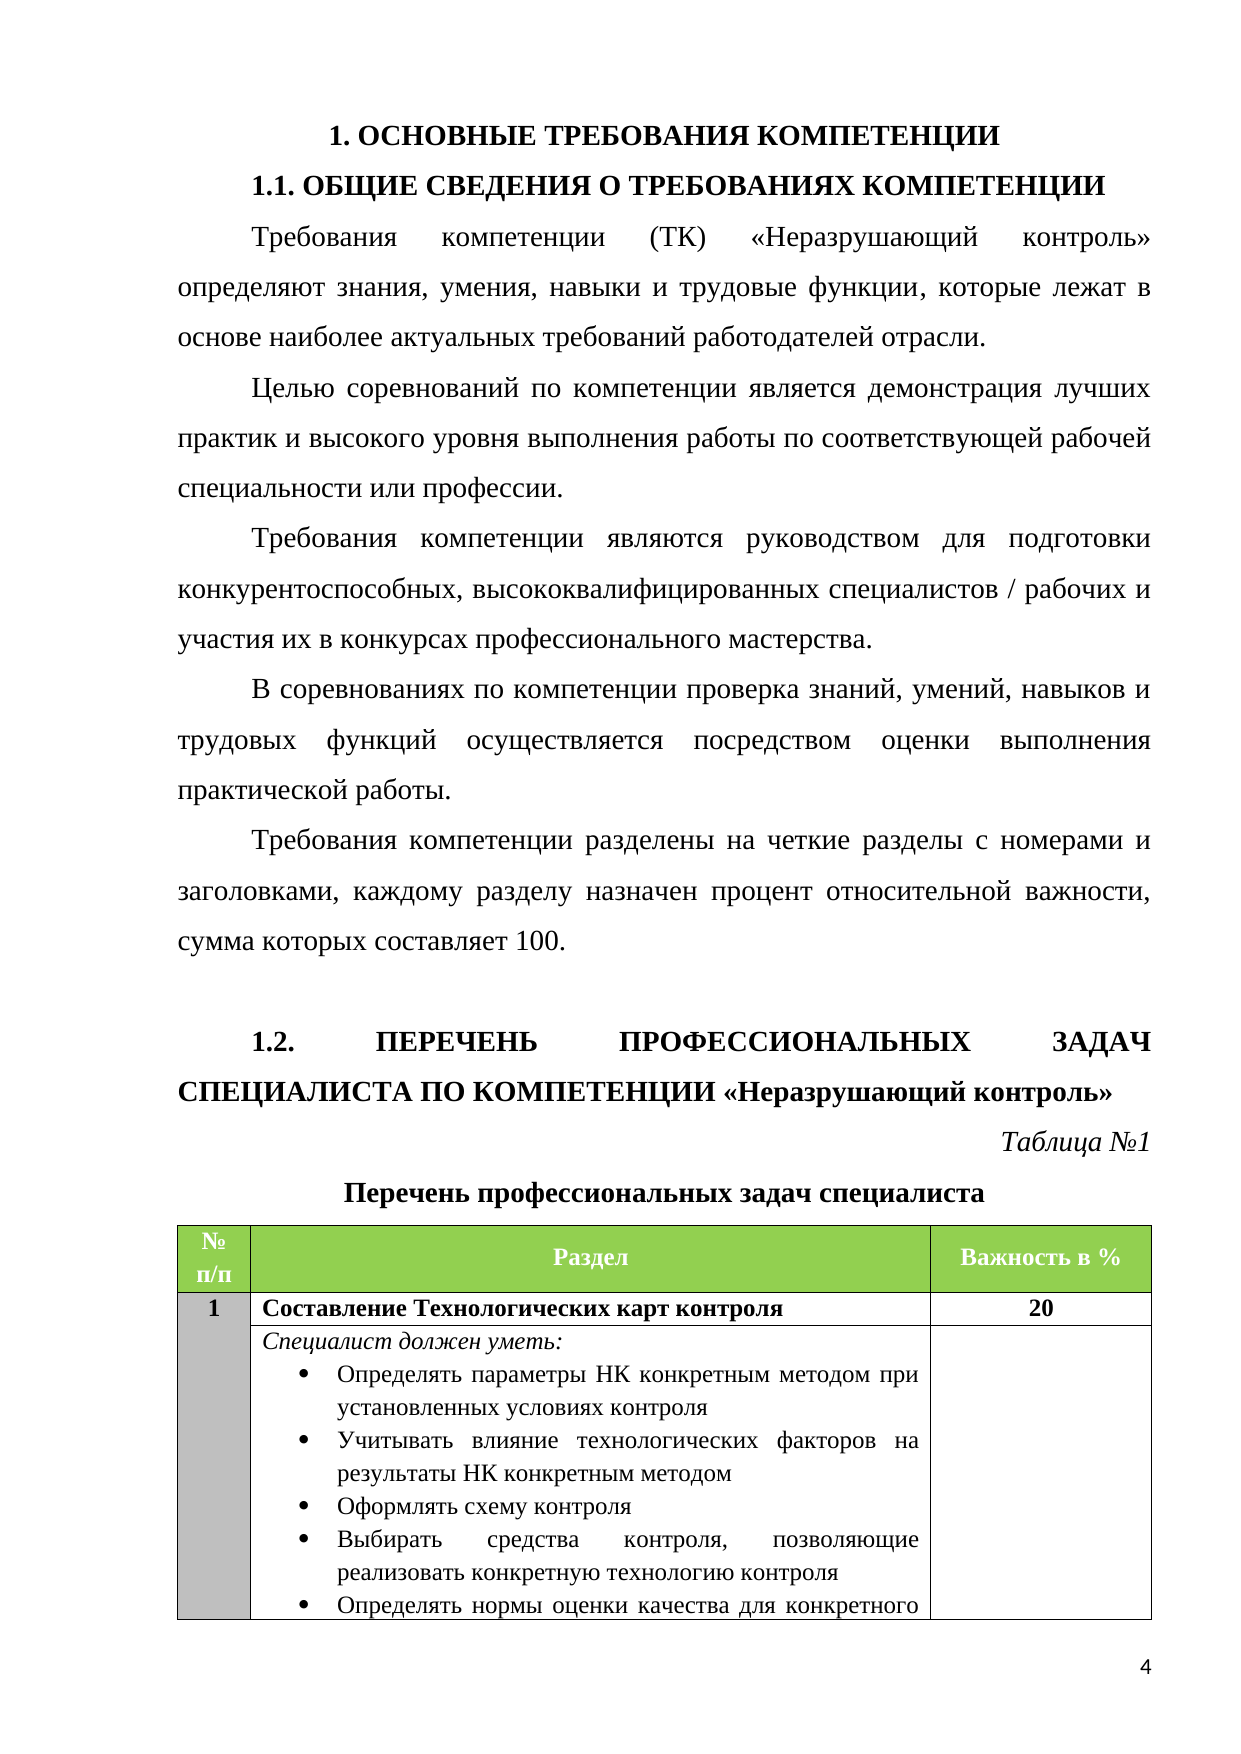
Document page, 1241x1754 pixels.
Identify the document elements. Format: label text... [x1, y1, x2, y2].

table_cell [931, 1326, 1151, 1619]
text Целью соревнований по компетенции является демонстрация лучших практик и высокого уровня выполнения работы по соответствующей рабочей специальности или профессии. [177, 370, 1152, 504]
table_cell Составление Технологических карт контроля [251, 1293, 930, 1325]
table_cell 20 [931, 1293, 1151, 1325]
text Требования компетенции (ТК) «Неразрушающий контроль» определяют знания, умения, навыки и трудовые функции, которые лежат в основе наиболее актуальных требований работодателей отрасли. [177, 219, 1152, 353]
text Перечень профессиональных задач специалиста [177, 1175, 1152, 1208]
text Таблица №1 [177, 1124, 1152, 1158]
subtitle 1.2. ПЕРЕЧЕНЬ ПРОФЕССИОНАЛЬНЫХ ЗАДАЧ СПЕЦИАЛИСТА ПО КОМПЕТЕНЦИИ «Неразрушающий контроль» [177, 1024, 1152, 1108]
text 1.1. ОБЩИЕ СВЕДЕНИЯ О ТРЕБОВАНИЯХ КОМПЕТЕНЦИИ [177, 168, 1152, 202]
text 1. ОСНОВНЫЕ ТРЕБОВАНИЯ КОМПЕТЕНЦИИ [177, 118, 1152, 152]
table_cell 1 [178, 1293, 250, 1619]
table_header Важность в % [931, 1226, 1151, 1292]
table_header № п/п [178, 1226, 250, 1292]
text Требования компетенции разделены на четкие разделы с номерами и заголовками, каждому разделу назначен процент относительной важности, сумма которых составляет 100. [177, 822, 1152, 957]
text Требования компетенции являются руководством для подготовки конкурентоспособных, высококвалифицированных специалистов / рабочих и участия их в конкурсах профессионального мастерства. [177, 521, 1152, 655]
text В соревнованиях по компетенции проверка знаний, умений, навыков и трудовых функций осуществляется посредством оценки выполнения практической работы. [177, 672, 1152, 806]
table_header Раздел [251, 1226, 930, 1292]
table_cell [251, 1326, 930, 1619]
